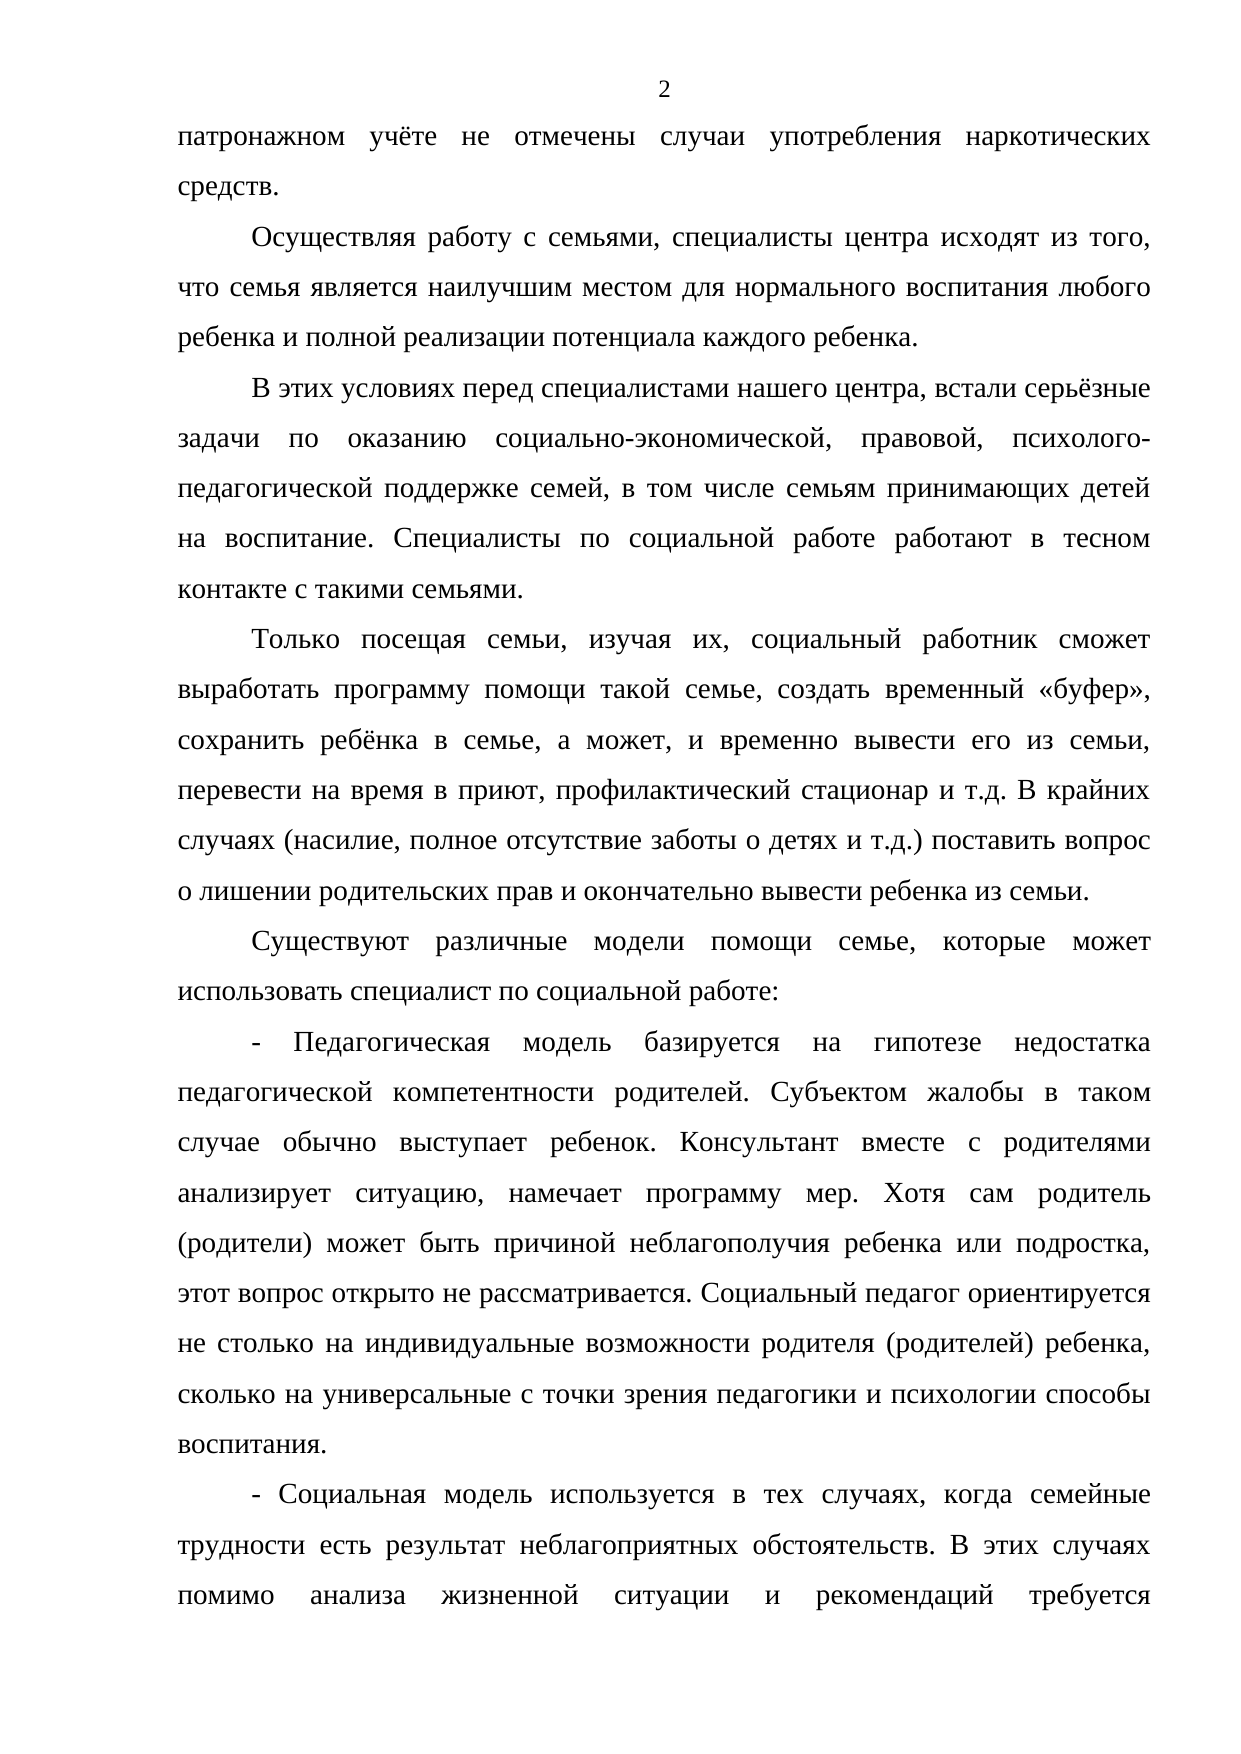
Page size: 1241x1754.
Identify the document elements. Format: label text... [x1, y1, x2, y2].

text - Педагогическая модель базируется на гипотезе недостатка педагогической компетентности родителей. Субъектом жалобы в таком случае обычно выступает ребенок. Консультант вместе с родителями анализирует ситуацию, намечает программу мер. Хотя сам родитель (родители) может быть причиной неблагополучия ребенка или подростка, этот вопрос открыто не рассматривается. Социальный педагог ориентируется не столько на индивидуальные возможности родителя (родителей) ребенка, сколько на универсальные с точки зрения педагогики и психологии способы воспитания. [177, 1024, 1152, 1460]
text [177, 1477, 1152, 1611]
text В этих условиях перед специалистами нашего центра, встали серьёзные задачи по оказанию социально-экономической, правовой, психолого-педагогической поддержке семей, в том числе семьям принимающих детей на воспитание. Специалисты по социальной работе работают в тесном контакте с такими семьями. [177, 370, 1152, 604]
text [177, 118, 1152, 202]
text Существуют различные модели помощи семье, которые может использовать специалист по социальной работе: [177, 923, 1152, 1007]
text Осуществляя работу с семьями, специалисты центра исходят из того, что семья является наилучшим местом для нормального воспитания любого ребенка и полной реализации потенциала каждого ребенка. [177, 219, 1152, 353]
text Только посещая семьи, изучая их, социальный работник сможет выработать программу помощи такой семье, создать временный «буфер», сохранить ребёнка в семье, а может, и временно вывести его из семьи, перевести на время в приют, профилактический стационар и т.д. В крайних случаях (насилие, полное отсутствие заботы о детях и т.д.) поставить вопрос о лишении родительских прав и окончательно вывести ребенка из семьи. [177, 621, 1152, 906]
